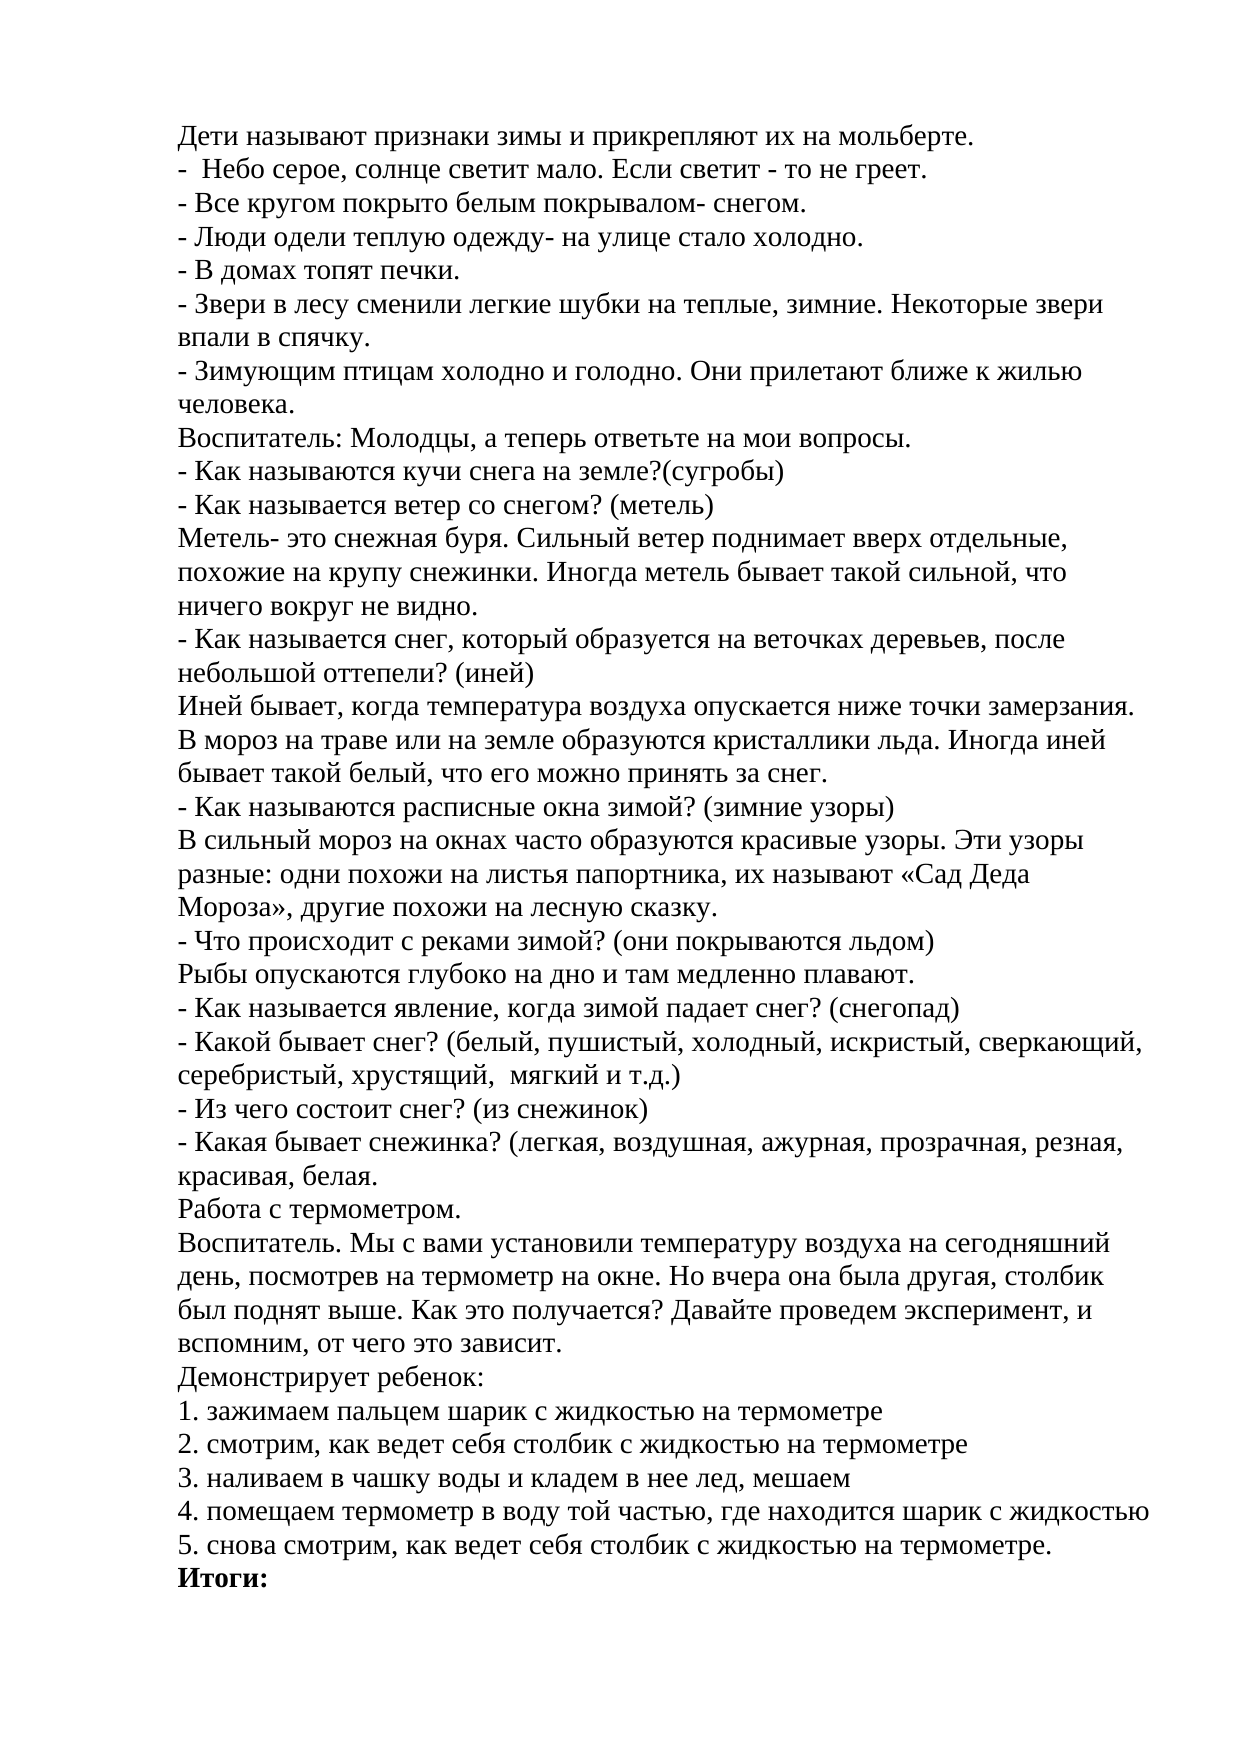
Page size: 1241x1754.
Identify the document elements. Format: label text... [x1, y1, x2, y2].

text Итоги: [177, 1560, 1152, 1594]
text 4. помещаем термометр в воду той частью, где находится шарик с жидкостью [177, 1493, 1152, 1527]
text 3. наливаем в чашку воды и кладем в нее лед, мешаем [177, 1460, 1152, 1493]
text Работа с термометром. [177, 1191, 1152, 1225]
text Демонстрирует ребенок: [177, 1359, 1152, 1393]
text 5. снова смотрим, как ведет себя столбик с жидкостью на термометре. [177, 1527, 1152, 1560]
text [177, 118, 1152, 252]
text 1. зажимаем пальцем шарик с жидкостью на термометре [177, 1393, 1152, 1426]
text - В домах топят печки. - Звери в лесу сменили легкие шубки на теплые, зимние. Некоторые звери впали в спячку. - Зимующим птицам холодно и голодно. Они прилетают ближе к жилью человека. Воспитатель: Молодцы, а теперь ответьте на мои вопросы. - Как называются кучи снега на земле?(сугробы) - Как называется ветер со снегом? (метель) Метель- это снежная буря. Сильный ветер поднимает вверх отдельные, похожие на крупу снежинки. Иногда метель бывает такой сильной, что ничего вокруг не видно. - Как называется снег, который образуется на веточках деревьев, после небольшой оттепели? (иней) Иней бывает, когда температура воздуха опускается ниже точки замерзания. В мороз на траве или на земле образуются кристаллики льда. Иногда иней бывает такой белый, что его можно принять за снег. - Как называются расписные окна зимой? (зимние узоры) В сильный мороз на окнах часто образуются красивые узоры. Эти узоры разные: одни похожи на листья папортника, их называют «Сад Деда Мороза», другие похожи на лесную сказку. - Что происходит с реками зимой? (они покрываются льдом) Рыбы опускаются глубоко на дно и там медленно плавают. - Как называется явление, когда зимой падает снег? (снегопад) - Какой бывает снег? (белый, пушистый, холодный, искристый, сверкающий, серебристый, хрустящий, мягкий и т.д.) - Из чего состоит снег? (из снежинок) - Какая бывает снежинка? (легкая, воздушная, ажурная, прозрачная, резная, красивая, белая. [177, 252, 1152, 1191]
text 2. смотрим, как ведет себя столбик с жидкостью на термометре [177, 1426, 1152, 1460]
text Воспитатель. Мы с вами установили температуру воздуха на сегодняшний день, посмотрев на термометр на окне. Но вчера она была другая, столбик был поднят выше. Как это получается? Давайте проведем эксперимент, и вспомним, от чего это зависит. [177, 1225, 1152, 1359]
